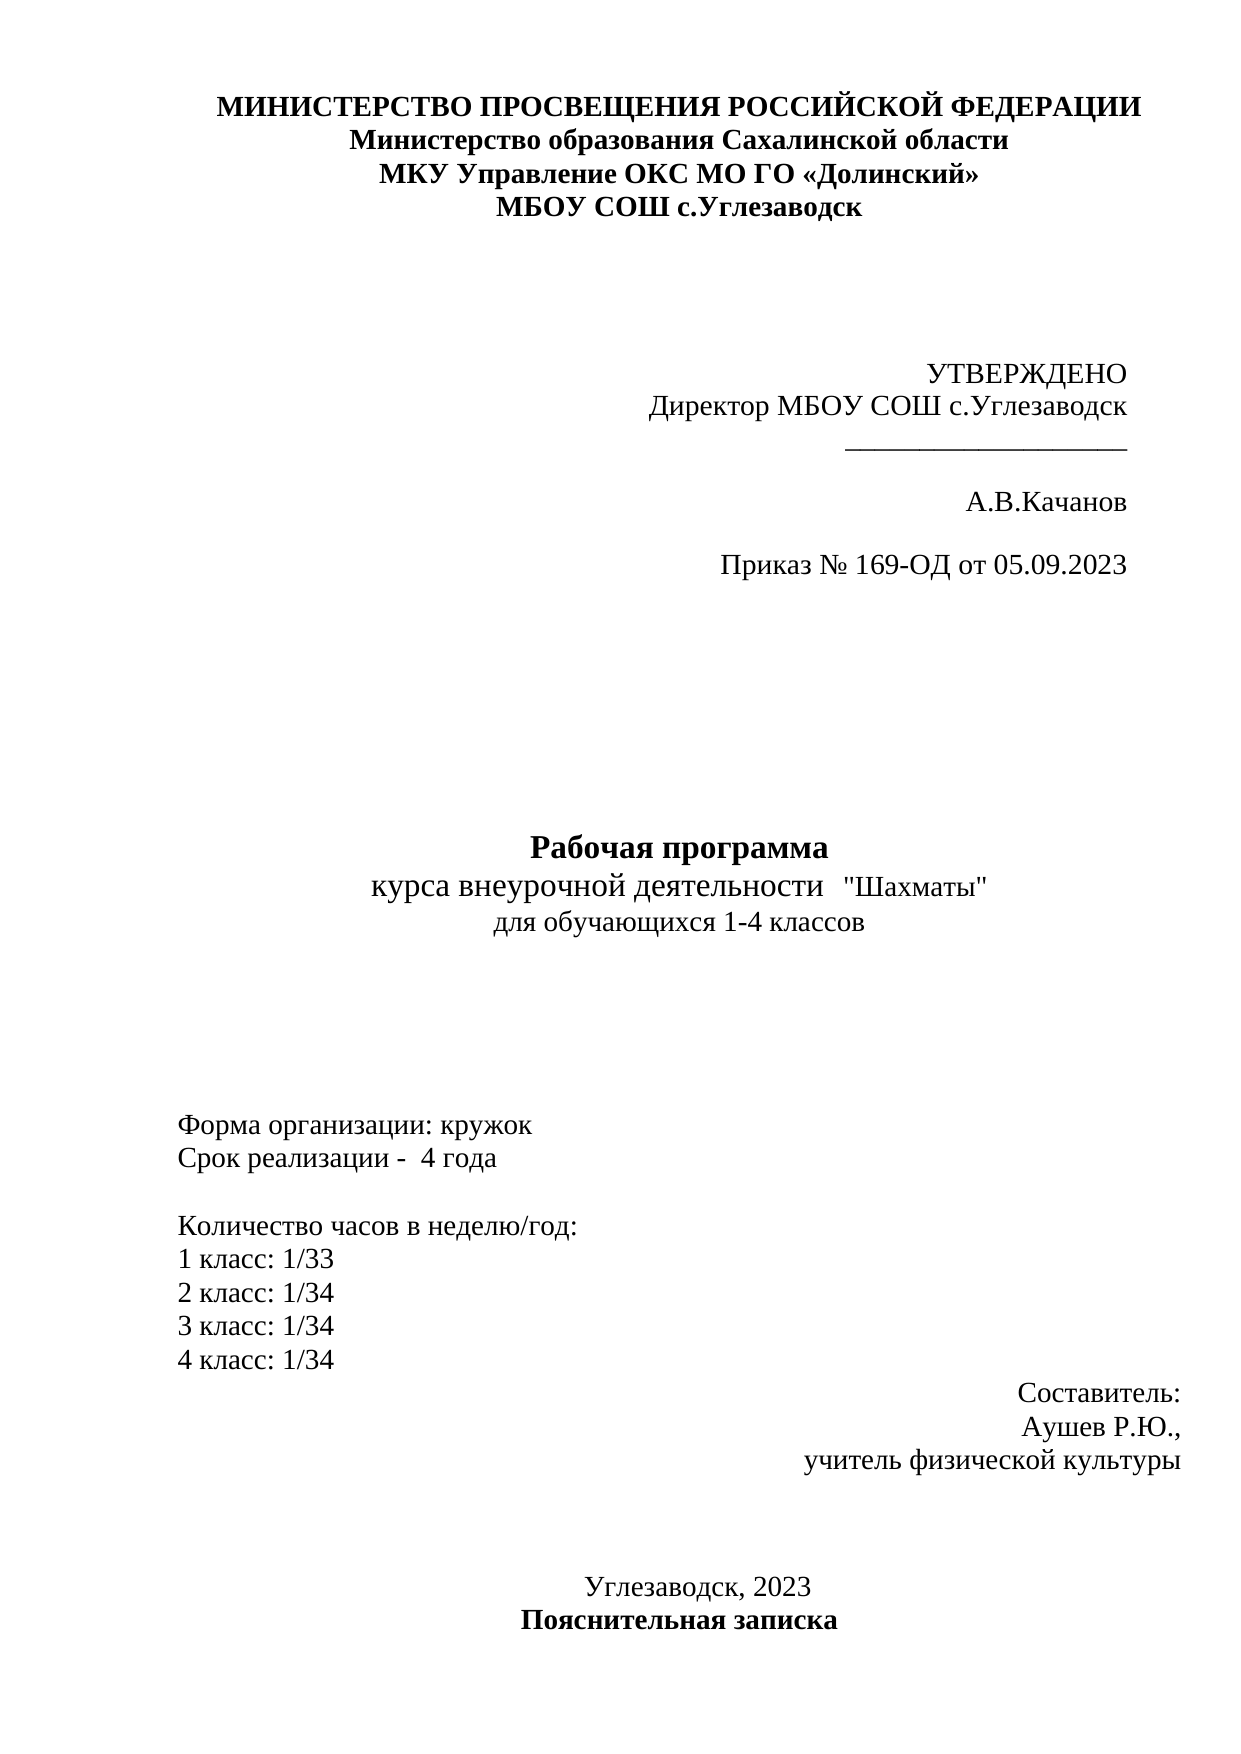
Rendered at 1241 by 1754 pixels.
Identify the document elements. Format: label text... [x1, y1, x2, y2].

text Пояснительная записка [177, 1602, 1181, 1636]
text 3 класс: 1/34 [177, 1308, 1181, 1342]
text УТВЕРЖДЕНО [177, 358, 1127, 390]
text Министерство образования Сахалинской области [177, 122, 1181, 156]
text учитель физической культуры [177, 1442, 1181, 1476]
text МКУ Управление ОКС МО ГО «Долинский» [177, 156, 1181, 189]
text МИНИСТЕРСТВО ПРОСВЕЩЕНИЯ РОССИЙСКОЙ ФЕДЕРАЦИИ [177, 89, 1181, 122]
text курса внеурочной деятельности "Шахматы" [177, 865, 1181, 904]
text для обучающихся 1-4 классов [177, 904, 1181, 937]
text ___________________ [177, 422, 1127, 454]
text Количество часов в неделю/год: [177, 1208, 1181, 1241]
text Рабочая программа [177, 827, 1181, 865]
text 4 класс: 1/34 [177, 1342, 1181, 1375]
text Форма организации: кружок [177, 1107, 1181, 1141]
text Приказ № 169-ОД от 05.09.2023 [177, 549, 1127, 581]
text А.В.Качанов [177, 486, 1127, 517]
text МБОУ СОШ с.Углезаводск [177, 189, 1181, 223]
text Директор МБОУ СОШ с.Углезаводск [177, 390, 1127, 422]
text Составитель: [177, 1375, 1181, 1409]
text Аушев Р.Ю., [177, 1409, 1181, 1442]
text Углезаводск, 2023 [177, 1569, 1181, 1602]
text Срок реализации - 4 года [177, 1141, 1181, 1174]
text 1 класс: 1/33 [177, 1241, 1181, 1275]
text 2 класс: 1/34 [177, 1275, 1181, 1308]
